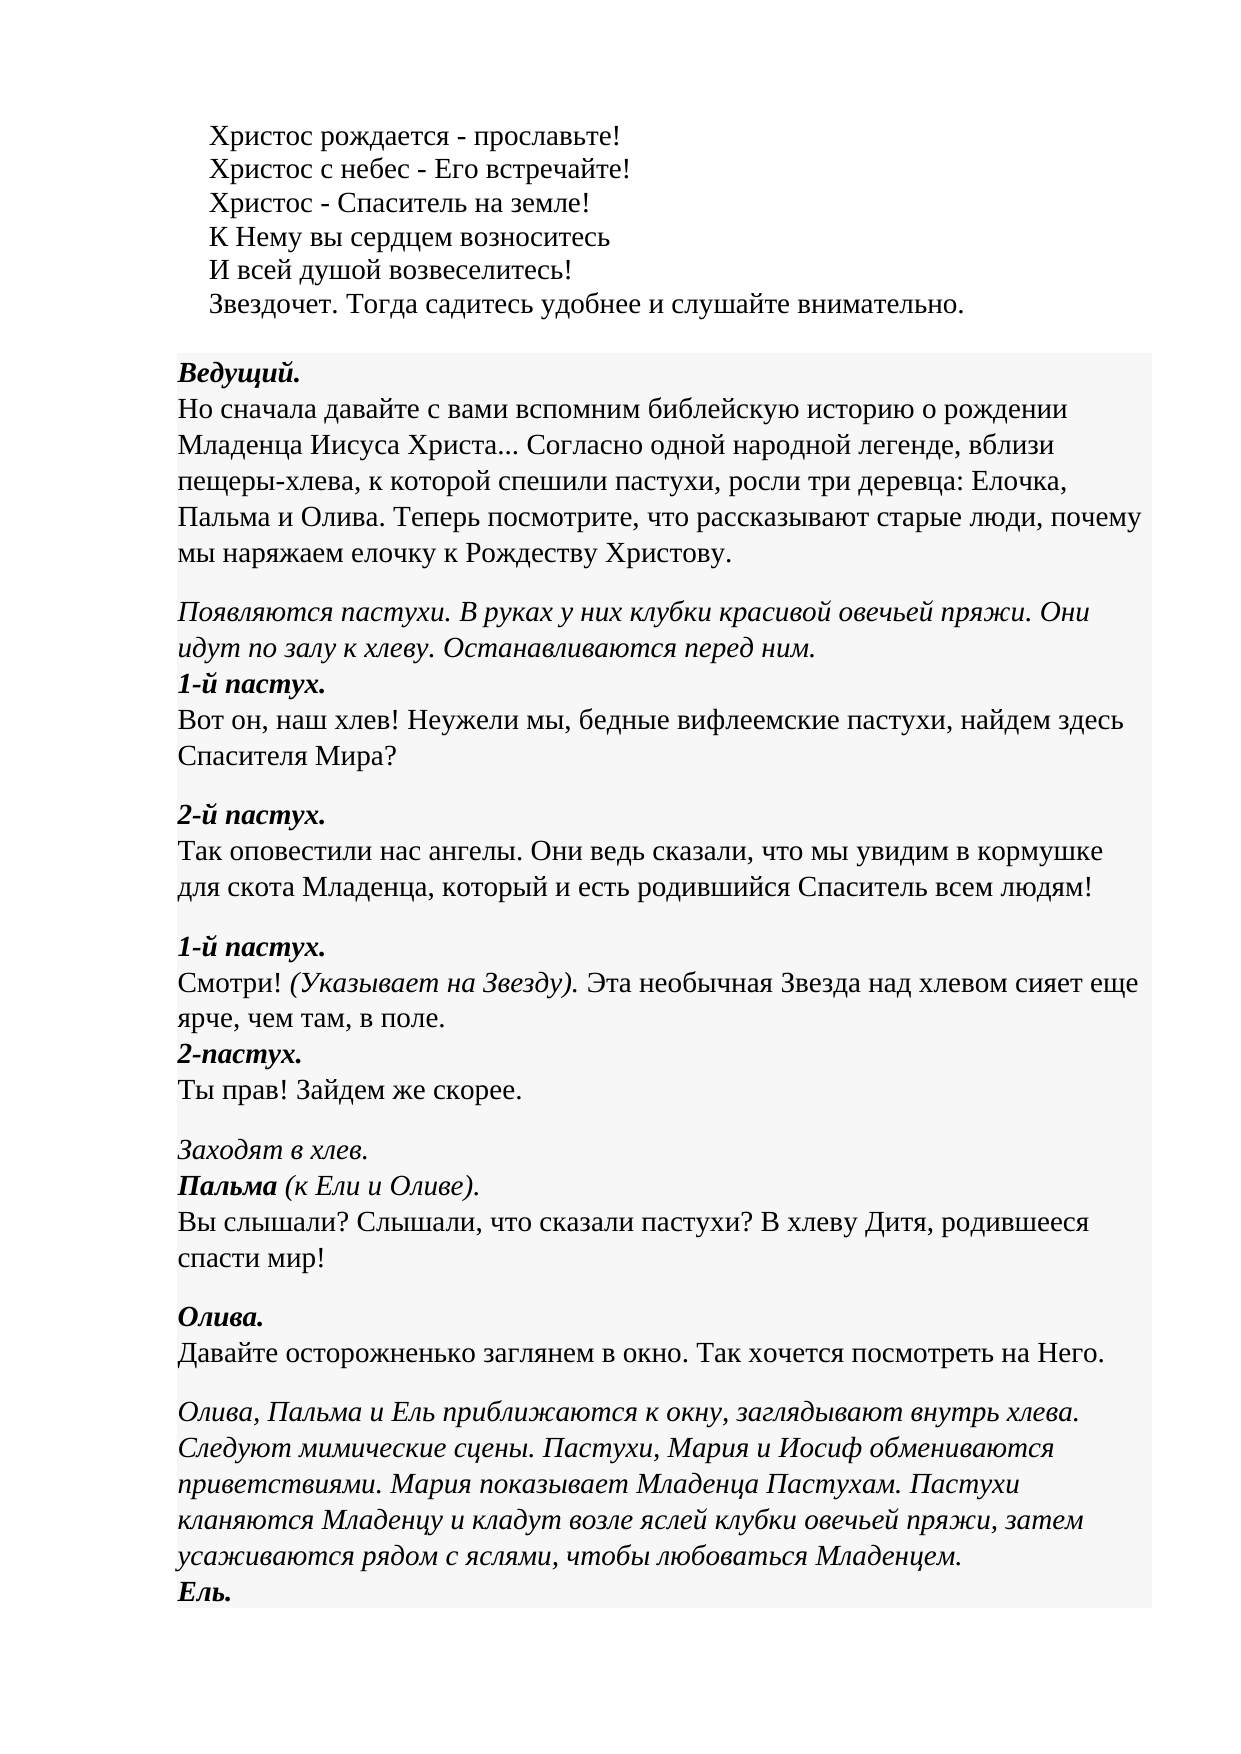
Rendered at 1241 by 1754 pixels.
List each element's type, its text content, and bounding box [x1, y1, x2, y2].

text Давайте осторожненько заглянем в окно. Так хочется посмотреть на Него. [177, 1333, 1152, 1368]
text И всей душой возвеселитесь! [177, 252, 1152, 286]
text Появляются пастухи. В руках у них клубки красивой овечьей пряжи. Они идут по залу к хлеву. Останавливаются перед ним. [177, 592, 1152, 664]
text Олива. [177, 1297, 1152, 1333]
text Ведущий. [177, 353, 1152, 389]
text Вы слышали? Слышали, что сказали пастухи? В хлеву Дитя, родившееся спасти мир! [177, 1201, 1152, 1273]
text Заходят в хлев. [177, 1129, 1152, 1165]
text 2-й пастух. [177, 795, 1152, 831]
text Пальма (к Ели и Оливе). [177, 1165, 1152, 1201]
text К Нему вы сердцем возноситесь [177, 219, 1152, 252]
text Звездочет. Тогда садитесь удобнее и слушайте внимательно. [177, 286, 1152, 319]
text Христос - Спаситель на земле! [177, 185, 1152, 219]
text 2-пастух. [177, 1034, 1152, 1070]
text Христос рождается - прославьте! [177, 118, 1152, 152]
text Смотри! (Указывает на Звезду). Эта необычная Звезда над хлевом сияет еще ярче, чем там, в поле. [177, 962, 1152, 1034]
text 1-й пастух. [177, 926, 1152, 962]
text 1-й пастух. [177, 664, 1152, 700]
text Олива, Пальма и Ель приближаются к окну, заглядывают внутрь хлева. Следуют мимические сцены. Пастухи, Мария и Иосиф обмениваются приветствиями. Мария показывает Младенца Пастухам. Пастухи кланяются Младенцу и кладут возле яслей клубки овечьей пряжи, затем усаживаются рядом с яслями, чтобы любоваться Младенцем. [177, 1392, 1152, 1572]
text Ель. [177, 1572, 1152, 1608]
text Но сначала давайте с вами вспомним библейскую историю о рождении Младенца Иисуса Христа... Согласно одной народной легенде, вблизи пещеры-хлева, к которой спешили пастухи, росли три деревца: Елочка, Пальма и Олива. Теперь посмотрите, что рассказывают старые люди, почему мы наряжаем елочку к Рождеству Христову. [177, 389, 1152, 568]
text Вот он, наш хлев! Неужели мы, бедные вифлеемские пастухи, найдем здесь Спасителя Мира? [177, 700, 1152, 772]
text Христос с небес - Его встречайте! [177, 152, 1152, 185]
text Так оповестили нас ангелы. Они ведь сказали, что мы увидим в кормушке для скота Младенца, который и есть родившийся Спаситель всем людям! [177, 831, 1152, 903]
text Ты прав! Зайдем же скорее. [177, 1070, 1152, 1106]
